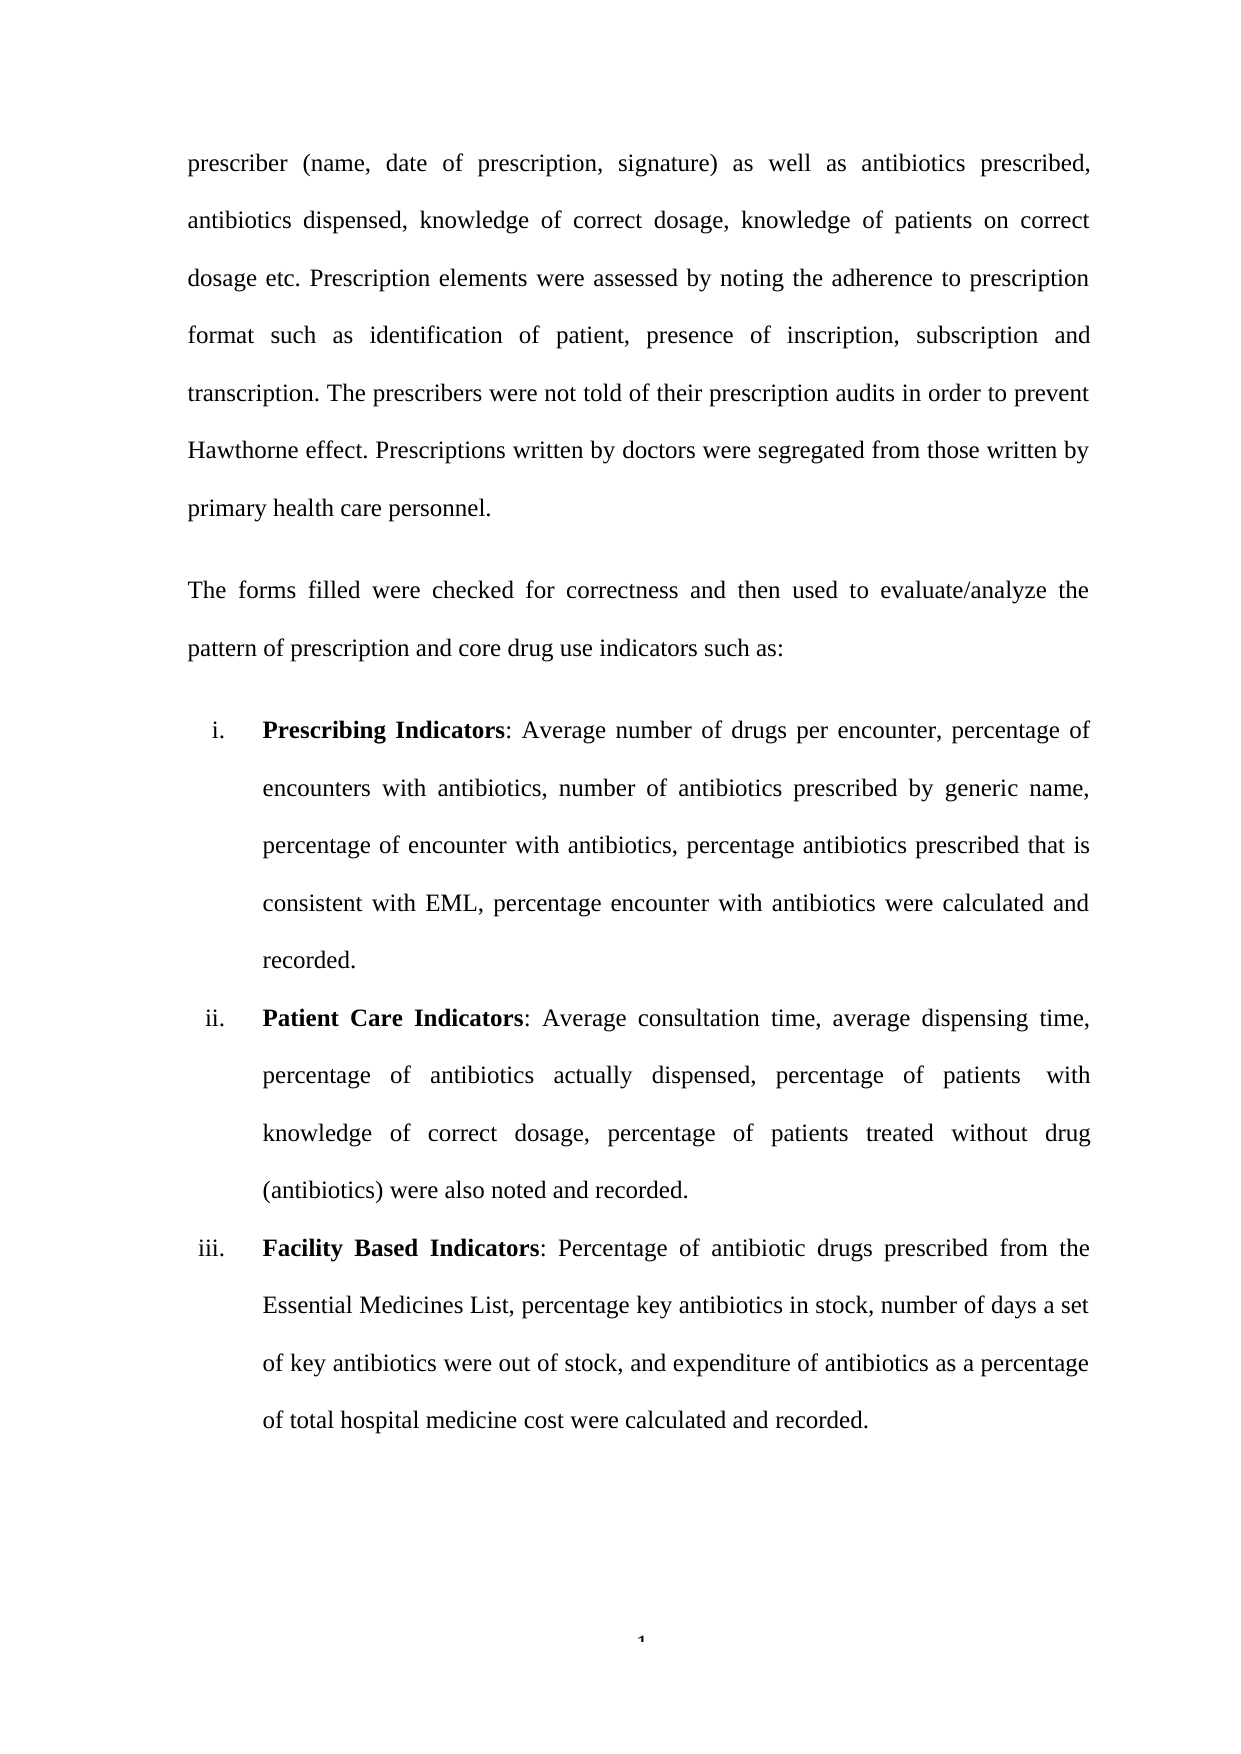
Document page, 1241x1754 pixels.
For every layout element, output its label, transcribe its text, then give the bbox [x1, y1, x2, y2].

text The forms filled were checked for correctness and then used to evaluate/analyze the pattern of prescription and core drug use indicators such as: [187, 575, 1091, 662]
list Patient Care Indicators: Average consultation time, average dispensing time, percentage of antibiotics actually dispensed, percentage of patients with knowledge of correct dosage, percentage of patients treated without drug (antibiotics) were also noted and recorded. [205, 1003, 1091, 1204]
text prescriber (name, date of prescription, signature) as well as antibiotics prescribed, antibiotics dispensed, knowledge of correct dosage, knowledge of patients on correct dosage etc. Prescription elements were assessed by noting the adherence to prescription format such as identification of patient, presence of inscription, subscription and transcription. The prescribers were not told of their prescription audits in order to prevent Hawthorne effect. Prescriptions written by doctors were segregated from those written by primary health care personnel. [187, 148, 1091, 521]
list Prescribing Indicators: Average number of drugs per encounter, percentage of encounters with antibiotics, number of antibiotics prescribed by generic name, percentage of encounter with antibiotics, percentage antibiotics prescribed that is consistent with EML, percentage encounter with antibiotics were calculated and recorded. [212, 716, 1091, 974]
list Facility Based Indicators: Percentage of antibiotic drugs prescribed from the Essential Medicines List, percentage key antibiotics in stock, number of days a set of key antibiotics were out of stock, and expenditure of antibiotics as a percentage of total hospital medicine cost were calculated and recorded. [198, 1233, 1091, 1434]
